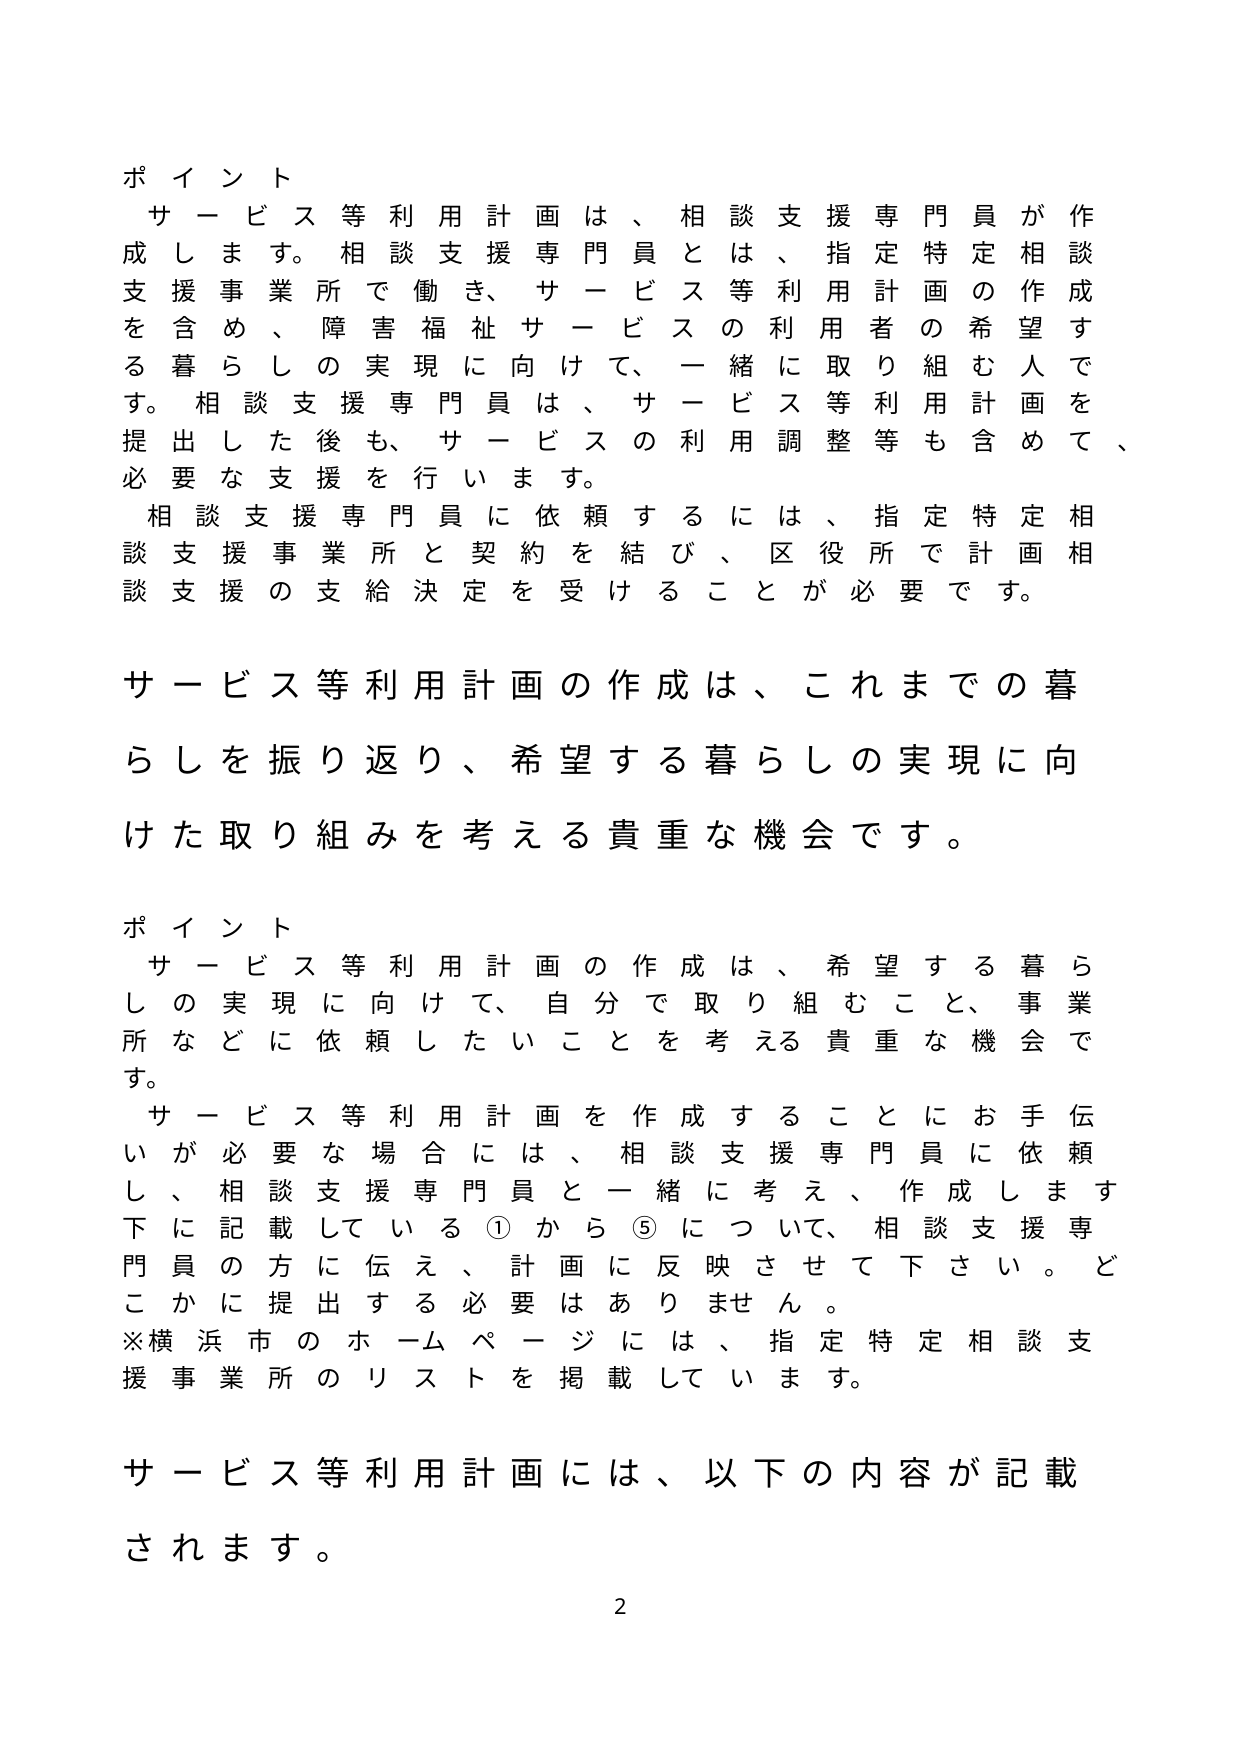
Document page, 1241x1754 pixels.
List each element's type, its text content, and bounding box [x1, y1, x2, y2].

text 相談支援専門員に依頼するには、指定特定相談支援事業所と契約を結び、区役所で計画相談支援の支給決定を受けることが必要です。 [122, 496, 1118, 608]
text サービス等利用計画を作成することにお手伝いが必要な場合には、相談支援専門員に依頼し、相談支援専門員と一緒に考え、作成します。下に記載している①から⑤について、相談支援専門員の方に伝え、計画に反映させて下さい。どこかに提出する必要はありません。 [122, 1096, 1118, 1321]
text サービス等利用計画の作成は、希望する暮らしの実現に向けて、自分で取り組むこと、事業所などに依頼したいことを考える貴重な機会です。 [122, 946, 1118, 1096]
text サービス等利用計画の作成は、これまでの暮らしを振り返り、希望する暮らしの実現に向けた取り組みを考える貴重な機会です。 [122, 646, 1118, 871]
text サービス等利用計画は、相談支援専門員が作成します。相談支援専門員とは、指定特定相談支援事業所で働き、サービス等利用計画の作成を含め、障害福祉サービスの利用者の希望する暮らしの実現に向けて、一緒に取り組む人です。相談支援専門員は、サービス等利用計画を提出した後も、サービスの利用調整等も含めて、必要な支援を行います。 [122, 196, 1118, 496]
text ※横浜市のホームページには、指定特定相談支援事業所のリストを掲載しています。 [122, 1321, 1118, 1396]
text ポイント [122, 158, 1118, 196]
text サービス等利用計画には、以下の内容が記載されます。 [122, 1433, 1118, 1583]
text ポイント [122, 908, 1118, 946]
